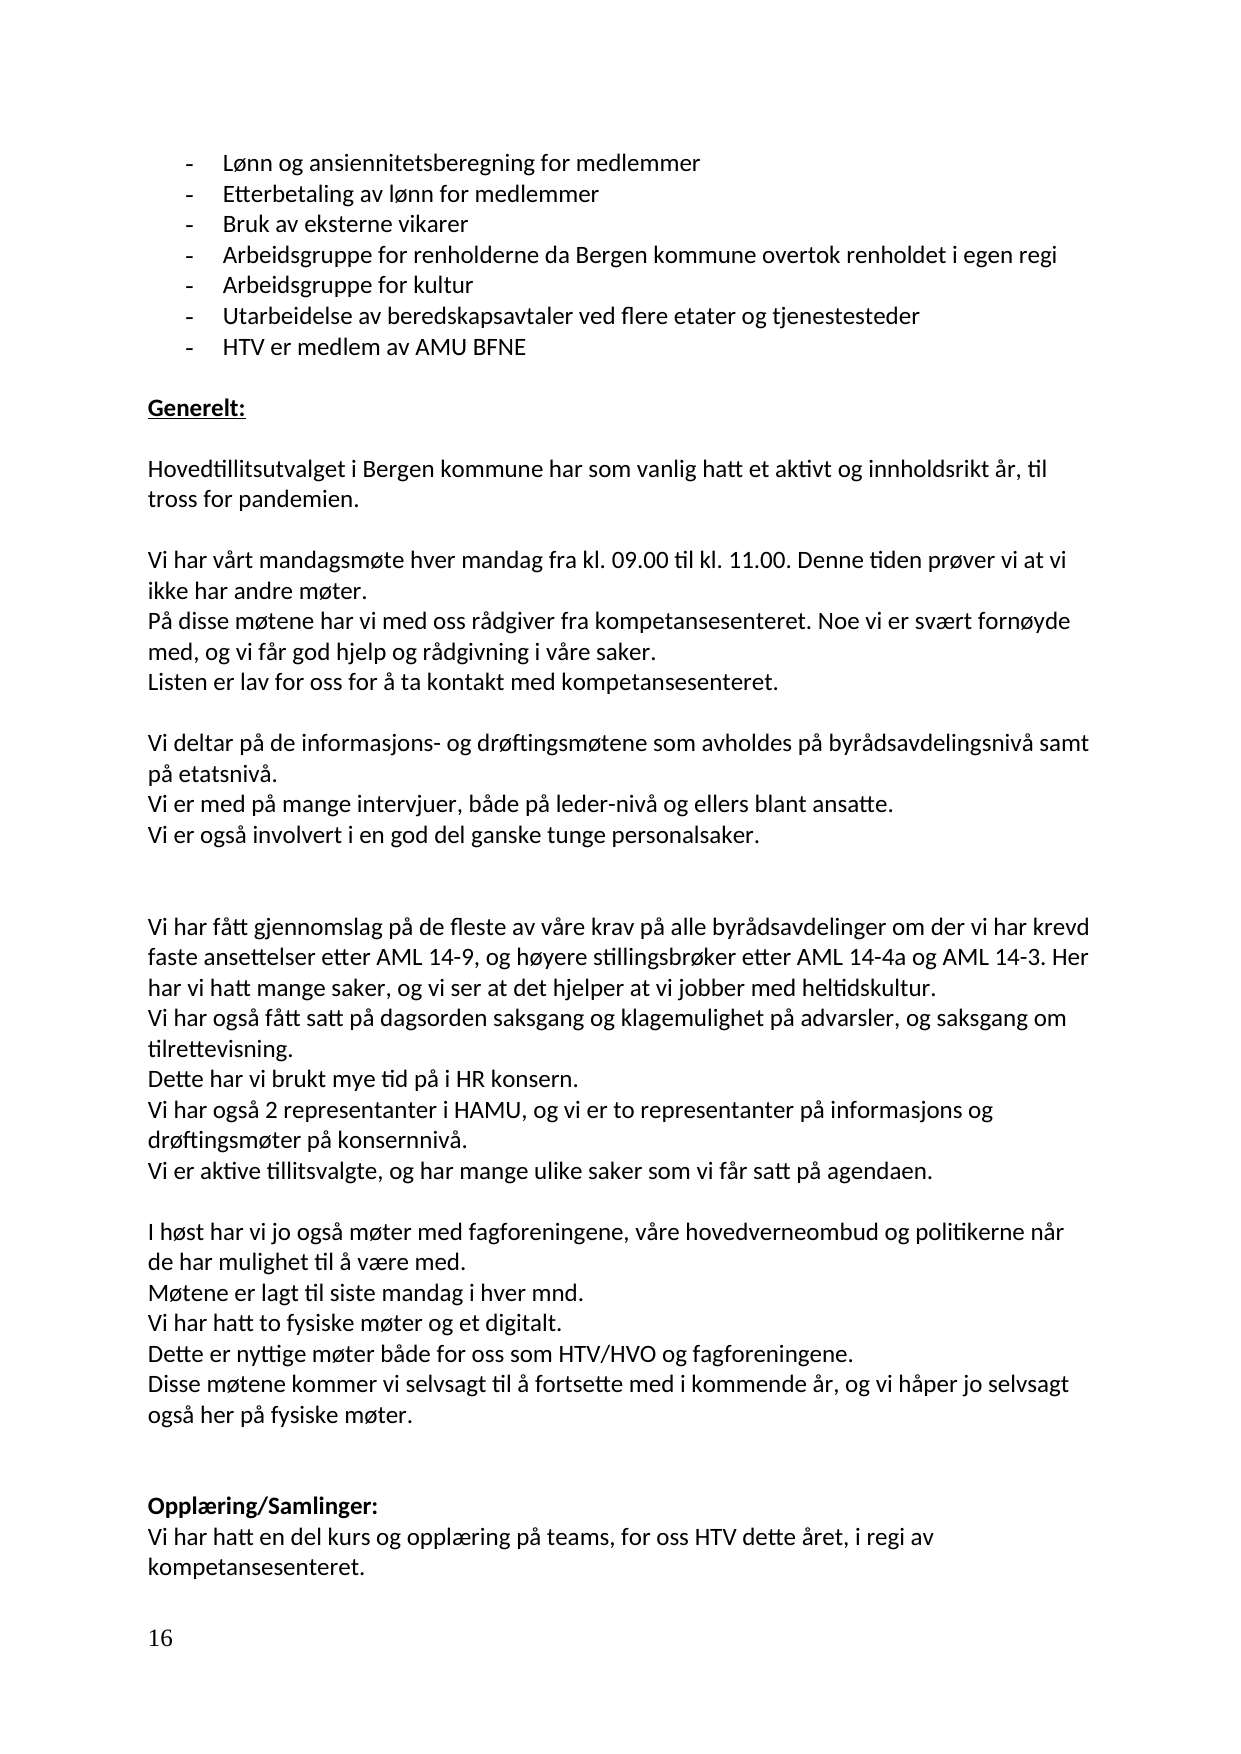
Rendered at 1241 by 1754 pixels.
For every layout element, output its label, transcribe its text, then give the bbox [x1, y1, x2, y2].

list Arbeidsgruppe for renholderne da Bergen kommune overtok renholdet i egen regi [185, 239, 1093, 270]
list HTV er medlem av AMU BFNE [185, 331, 1093, 361]
text Vi har vårt mandagsmøte hver mandag fra kl. 09.00 til kl. 11.00. Denne tiden prøver vi at vi ikke har andre møter. [148, 544, 1093, 605]
text Møtene er lagt til siste mandag i hver mnd. [148, 1277, 1093, 1307]
text På disse møtene har vi med oss rådgiver fra kompetansesenteret. Noe vi er svært fornøyde med, og vi får god hjelp og rådgivning i våre saker. [148, 605, 1093, 666]
text I høst har vi jo også møter med fagforeningene, våre hovedverneombud og politikerne når de har mulighet til å være med. [148, 1216, 1093, 1277]
text Vi har hatt en del kurs og opplæring på teams, for oss HTV dette året, i regi av kompetansesenteret. [148, 1521, 1093, 1582]
list Utarbeidelse av beredskapsavtaler ved flere etater og tjenestesteder [185, 300, 1093, 331]
text Vi er aktive tillitsvalgte, og har mange ulike saker som vi får satt på agendaen. [148, 1155, 1093, 1185]
list Lønn og ansiennitetsberegning for medlemmer [185, 148, 1093, 178]
text Vi er med på mange intervjuer, både på leder-nivå og ellers blant ansatte. [148, 788, 1093, 819]
text Vi har fått gjennomslag på de fleste av våre krav på alle byrådsavdelinger om der vi har krevd faste ansettelser etter AML 14-9, og høyere stillingsbrøker etter AML 14-4a og AML 14-3. Her har vi hatt mange saker, og vi ser at det hjelper at vi jobber med heltidskultur. [148, 911, 1093, 1002]
list Etterbetaling av lønn for medlemmer [185, 178, 1093, 209]
text Generelt: [148, 392, 1093, 422]
text Vi har hatt to fysiske møter og et digitalt. [148, 1307, 1093, 1338]
text Vi deltar på de informasjons- og drøftingsmøtene som avholdes på byrådsavdelingsnivå samt på etatsnivå. [148, 727, 1093, 788]
text Vi har også fått satt på dagsorden saksgang og klagemulighet på advarsler, og saksgang om tilrettevisning. [148, 1002, 1093, 1063]
text Hovedtillitsutvalget i Bergen kommune har som vanlig hatt et aktivt og innholdsrikt år, til tross for pandemien. [148, 453, 1093, 514]
text Vi er også involvert i en god del ganske tunge personalsaker. [148, 819, 1093, 849]
text Disse møtene kommer vi selvsagt til å fortsette med i kommende år, og vi håper jo selvsagt også her på fysiske møter. [148, 1368, 1093, 1429]
text Vi har også 2 representanter i HAMU, og vi er to representanter på informasjons og drøftingsmøter på konsernnivå. [148, 1094, 1093, 1155]
text Opplæring/Samlinger: [148, 1491, 1093, 1521]
text Dette har vi brukt mye tid på i HR konsern. [148, 1063, 1093, 1094]
list Arbeidsgruppe for kultur [185, 270, 1093, 300]
text Listen er lav for oss for å ta kontakt med kompetansesenteret. [148, 666, 1093, 697]
text Dette er nyttige møter både for oss som HTV/HVO og fagforeningene. [148, 1338, 1093, 1368]
list Bruk av eksterne vikarer [185, 209, 1093, 239]
